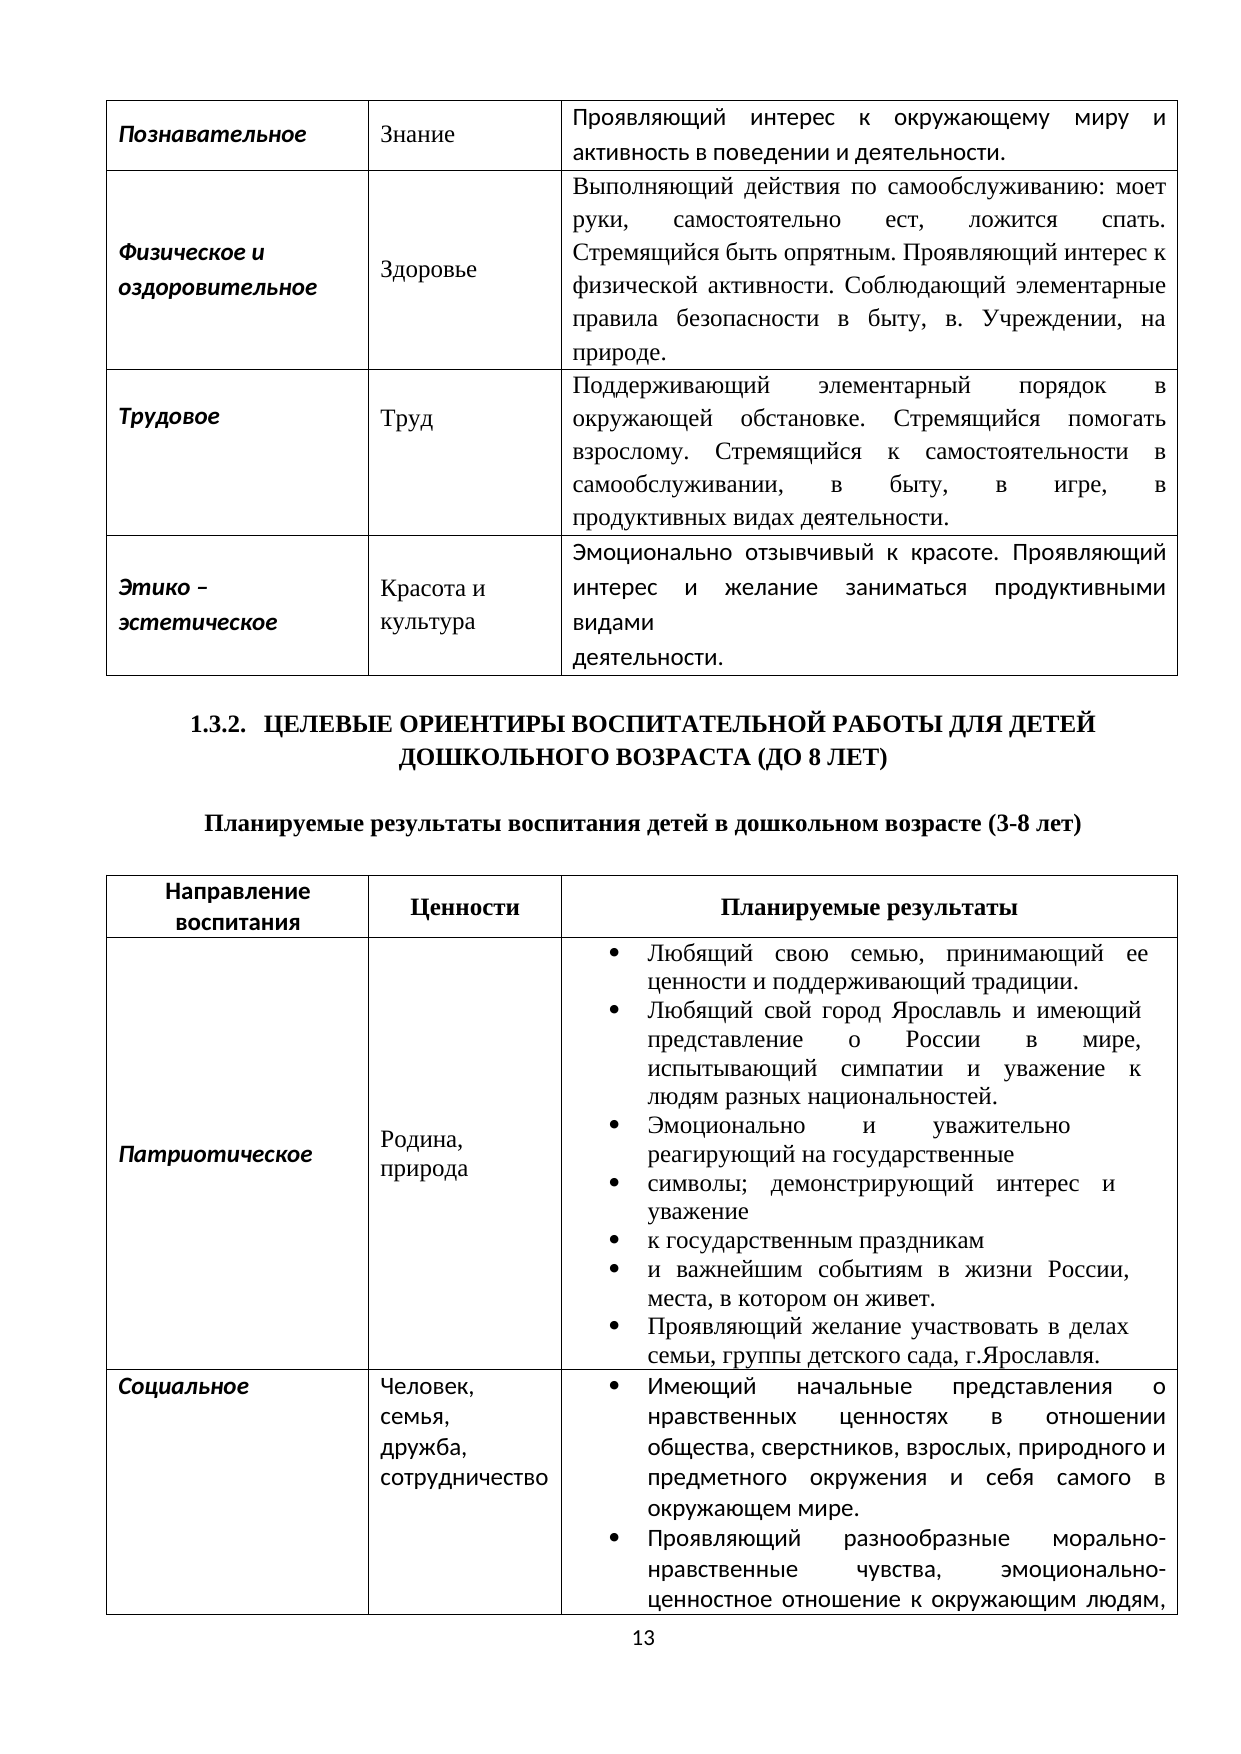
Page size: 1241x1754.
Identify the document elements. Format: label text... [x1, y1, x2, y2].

table_cell Проявляющий интерес к окружающему миру и активность в поведении и деятельности. [562, 101, 1177, 170]
table_cell Труд [369, 370, 561, 535]
table_cell Красота и культура [369, 536, 561, 675]
list Планируемые результаты воспитания детей в дошкольном возрасте (3-8 лет) [106, 808, 1180, 837]
table_cell Эмоционально отзывчивый к красоте. Проявляющий интерес и желание заниматься продуктивными видами деятельности. [562, 536, 1177, 675]
table_cell Знание [369, 101, 561, 170]
list ЦЕЛЕВЫЕ ОРИЕНТИРЫ ВОСПИТАТЕЛЬНОЙ РАБОТЫ ДЛЯ ДЕТЕЙ ДОШКОЛЬНОГО ВОЗРАСТА (ДО 8 ЛЕТ) [106, 709, 1180, 771]
table_cell Выполняющий действия по самообслуживанию: моет руки, самостоятельно ест, ложится спать. Стремящийся быть опрятным. Проявляющий интерес к физической активности. Соблюдающий элементарные правила безопасности в быту, в. Учреждении, на природе. [562, 171, 1177, 369]
table_header Планируемые результаты [562, 876, 1177, 937]
table_cell Здоровье [369, 171, 561, 369]
table_cell Познавательное [107, 101, 368, 170]
table_header Направление воспитания [107, 876, 368, 937]
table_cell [369, 1370, 561, 1614]
table_cell Социальное [107, 1370, 368, 1614]
table_cell Этико – эстетическое [107, 536, 368, 675]
table_cell Родина, природа [369, 938, 561, 1369]
table_cell Трудовое [107, 370, 368, 535]
table_cell Любящий свою семью, принимающий ее ценности и поддерживающий традиции. Любящий свой город Ярославль и имеющий представление о России в мире, испытывающий симпатии и уважение к людям разных национальностей. Эмоционально и уважительно реагирующий на государственные символы; демонстрирующий интерес и уважение к государственным праздникам и важнейшим событиям в жизни России, места, в котором он живет. Проявляющий желание участвовать в делах семьи, группы детского сада, г.Ярославля. [562, 938, 1177, 1369]
table_cell Поддерживающий элементарный порядок в окружающей обстановке. Стремящийся помогать взрослому. Стремящийся к самостоятельности в самообслуживании, в быту, в игре, в продуктивных видах деятельности. [562, 370, 1177, 535]
table_cell Патриотическое [107, 938, 368, 1369]
table_cell Физическое и оздоровительное [107, 171, 368, 369]
table_header Ценности [369, 876, 561, 937]
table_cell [562, 1370, 1177, 1614]
